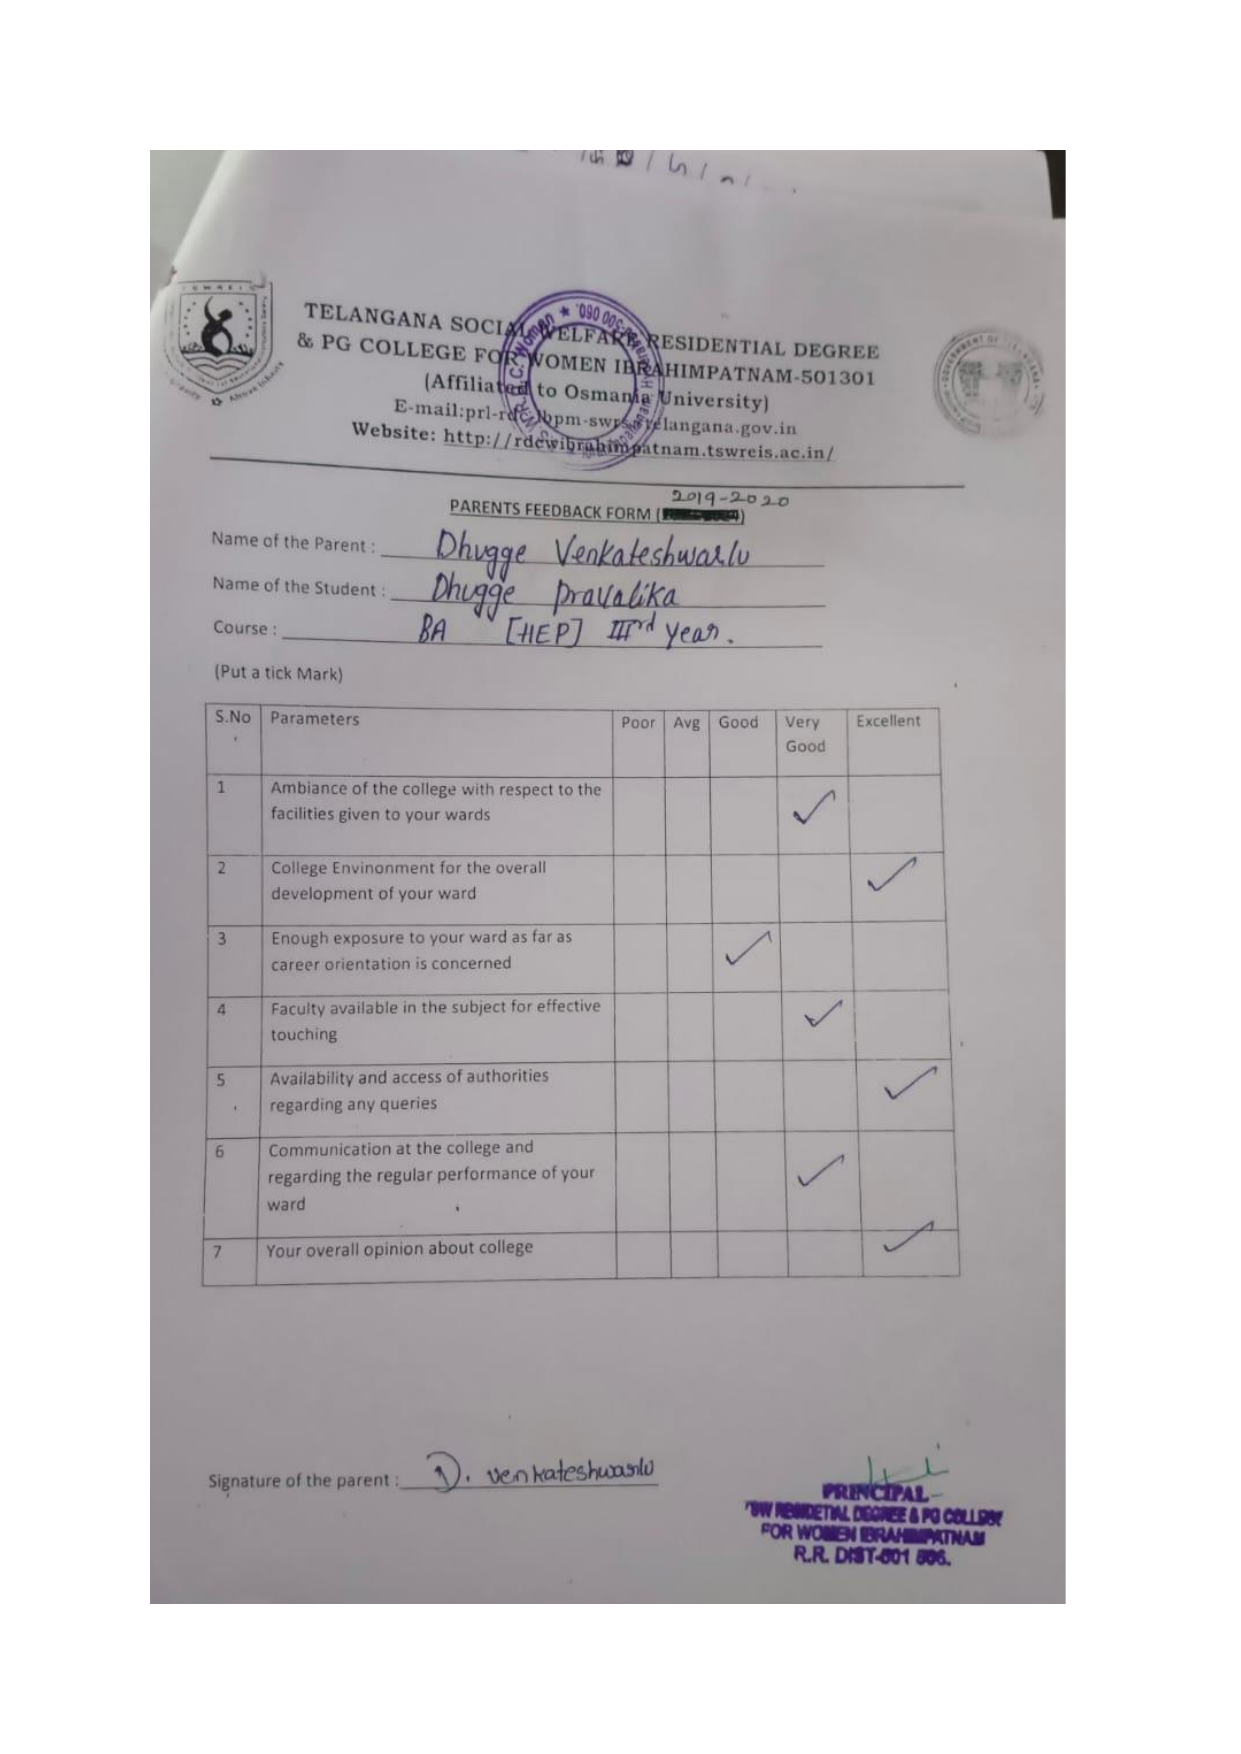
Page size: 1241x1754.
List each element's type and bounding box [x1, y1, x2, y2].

picture [150, 150, 1066, 1604]
